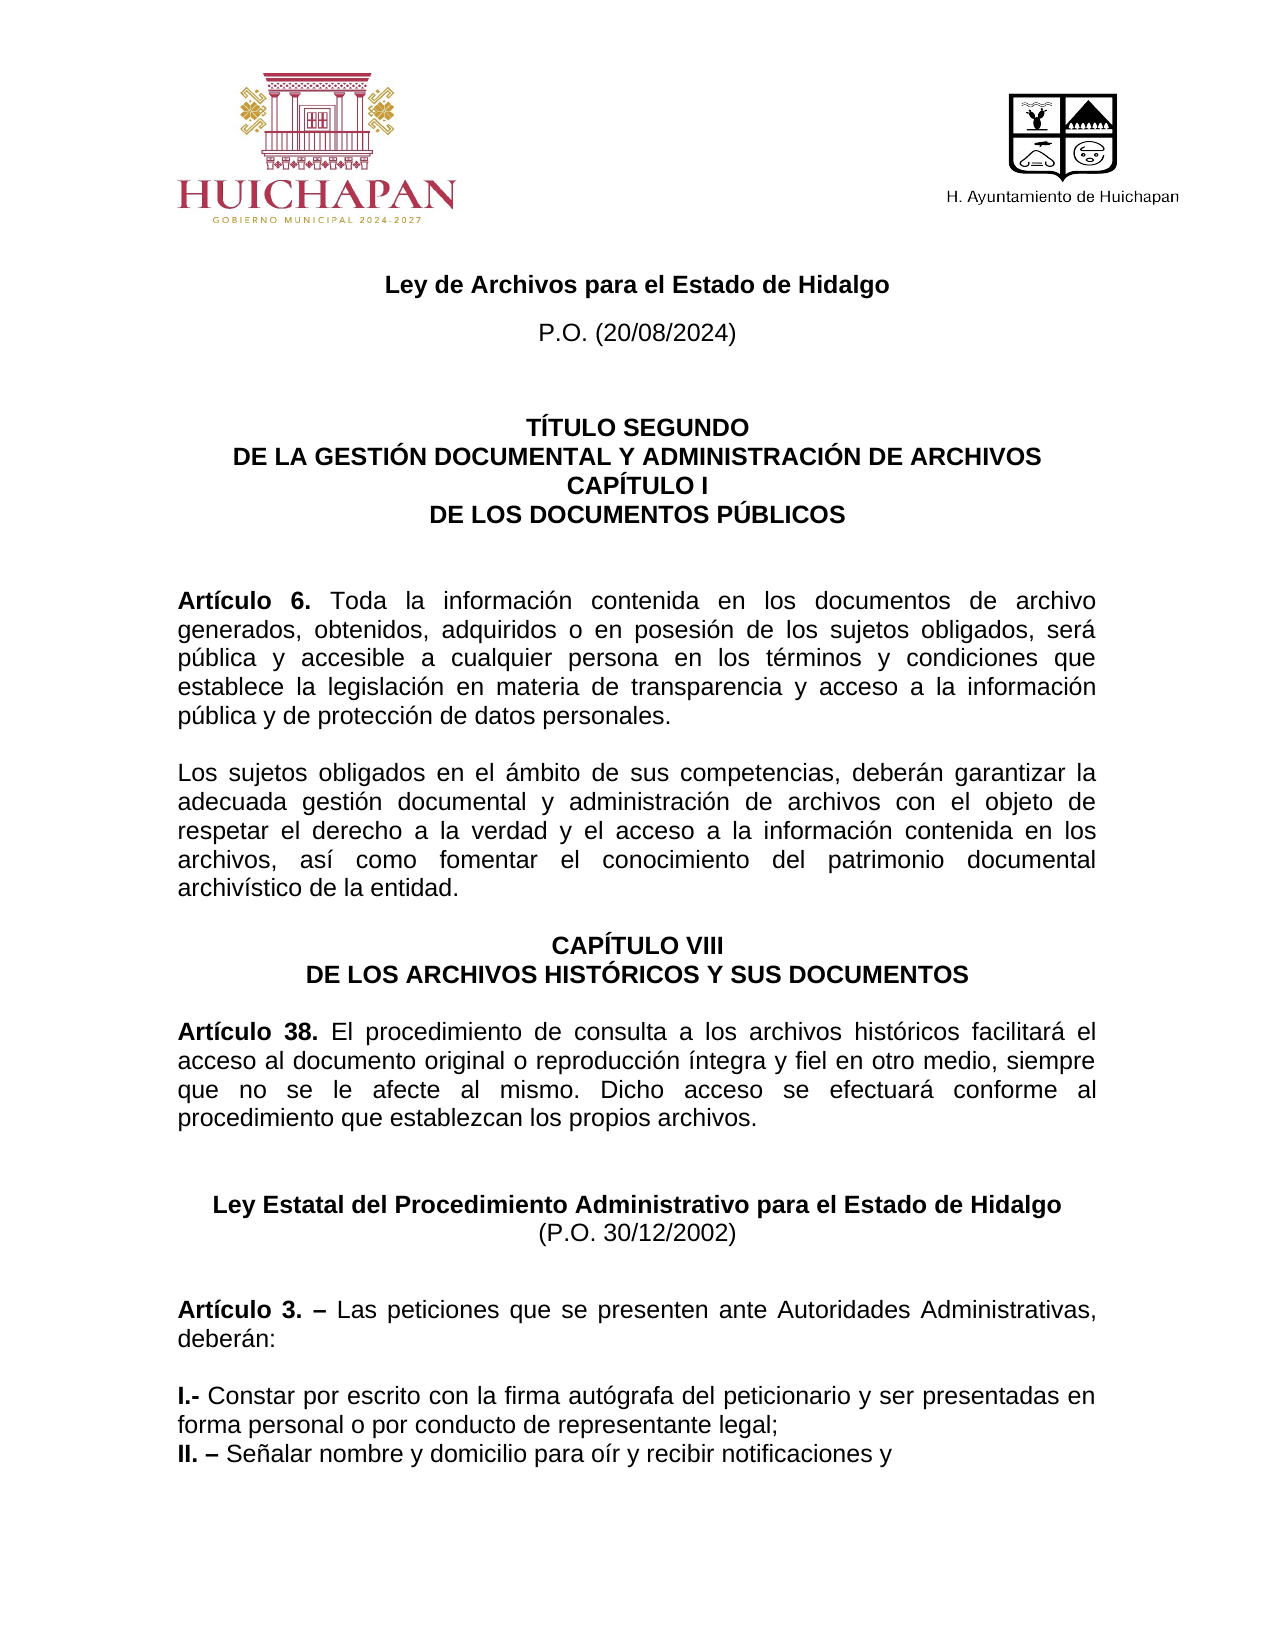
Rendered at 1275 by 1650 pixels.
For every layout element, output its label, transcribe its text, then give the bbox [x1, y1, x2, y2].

text Los sujetos obligados en el ámbito de sus competencias, deberán garantizar la adecuada gestión documental y administración de archivos con el objeto de respetar el derecho a la verdad y el acceso a la información contenida en los archivos, así como fomentar el conocimiento del patrimonio documental archivístico de la entidad. [177, 758, 1098, 902]
text Artículo 6. Toda la información contenida en los documentos de archivo generados, obtenidos, adquiridos o en posesión de los sujetos obligados, será pública y accesible a cualquier persona en los términos y condiciones que establece la legislación en materia de transparencia y acceso a la información pública y de protección de datos personales. [177, 586, 1098, 729]
text II. – Señalar nombre y domicilio para oír y recibir notificaciones y [177, 1438, 1098, 1467]
picture [177, 73, 457, 223]
text Artículo 3. – Las peticiones que se presenten ante Autoridades Administrativas, deberán: [177, 1295, 1098, 1352]
text DE LOS ARCHIVOS HISTÓRICOS Y SUS DOCUMENTOS [177, 959, 1098, 988]
text (P.O. 30/12/2002) [177, 1218, 1098, 1247]
text CAPÍTULO VIII [177, 931, 1098, 959]
text Ley Estatal del Procedimiento Administrativo para el Estado de Hidalgo [177, 1189, 1098, 1218]
text DE LOS DOCUMENTOS PÚBLICOS [177, 499, 1098, 528]
text DE LA GESTIÓN DOCUMENTAL Y ADMINISTRACIÓN DE ARCHIVOS [177, 442, 1098, 471]
text TÍTULO SEGUNDO [177, 413, 1098, 442]
text CAPÍTULO I [177, 471, 1098, 499]
text P.O. (20/08/2024) [177, 318, 1098, 347]
text Ley de Archivos para el Estado de Hidalgo [177, 270, 1098, 299]
text Artículo 38. El procedimiento de consulta a los archivos históricos facilitará el acceso al documento original o reproducción íntegra y fiel en otro medio, siempre que no se le afecte al mismo. Dicho acceso se efectuará conforme al procedimiento que establezcan los propios archivos. [177, 1017, 1098, 1132]
picture [1016, 66, 1092, 213]
text I.- Constar por escrito con la firma autógrafa del peticionario y ser presentadas en forma personal o por conducto de representante legal; [177, 1381, 1098, 1438]
